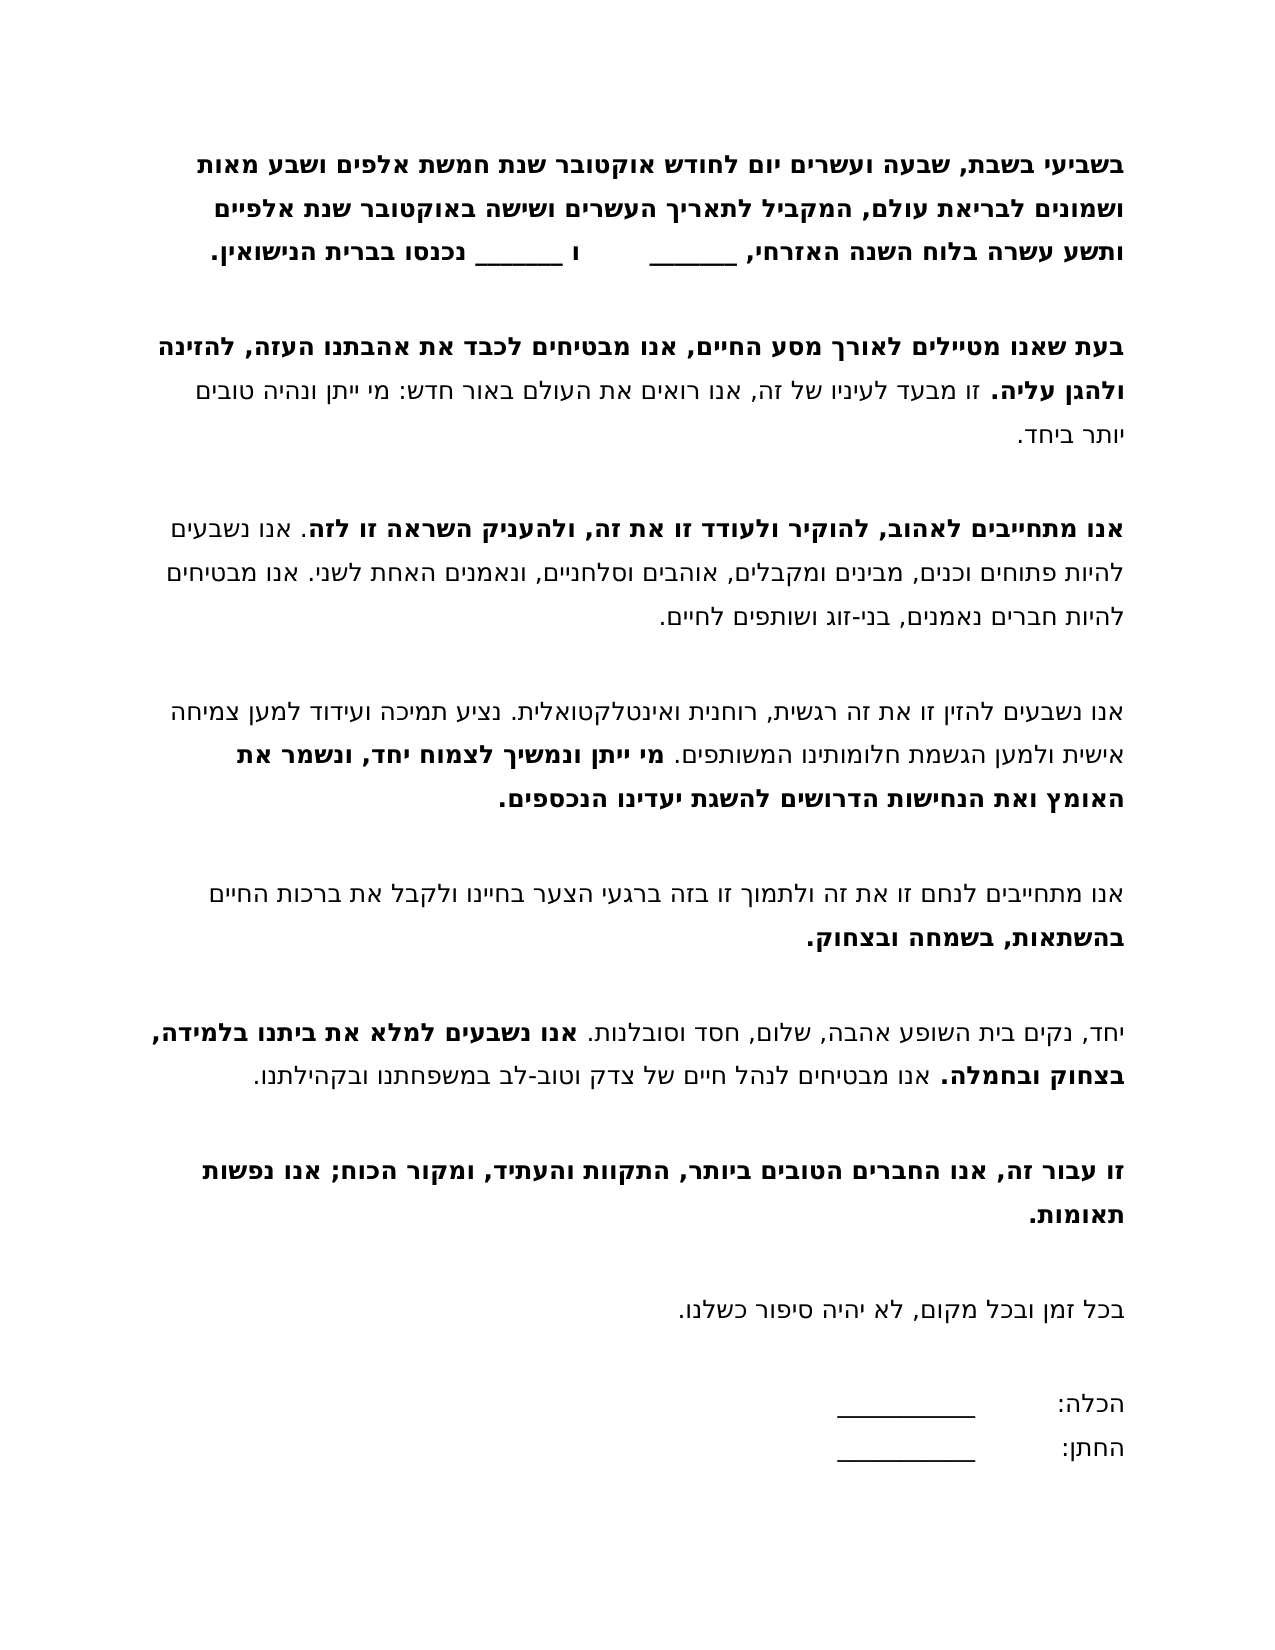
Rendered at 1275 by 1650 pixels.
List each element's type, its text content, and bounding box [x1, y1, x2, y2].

text החתן: ___________ [150, 1433, 1125, 1462]
text אנו מתחייבים לנחם זו את זה ולתמוך זו בזה ברגעי הצער בחיינו ולקבל את ברכות החיים בהשתאות, בשמחה ובצחוק. [150, 879, 1125, 952]
text יחד, נקים בית השופע אהבה, שלום, חסד וסובלנות. אנו נשבעים למלא את ביתנו בלמידה, בצחוק ובחמלה. אנו מבטיחים לנהל חיים של צדק וטוב-לב במשפחתנו ובקהילתנו. [150, 1018, 1125, 1091]
text אנו נשבעים להזין זו את זה רגשית, רוחנית ואינטלקטואלית. נציע תמיכה ועידוד למען צמיחה אישית ולמען הגשמת חלומותינו המשותפים. מי ייתן ונמשיך לצמוח יחד, ונשמר את האומץ ואת הנחישות הדרושים להשגת יעדינו הנכספים. [150, 697, 1125, 813]
text בכל זמן ובכל מקום, לא יהיה סיפור כשלנו. [150, 1295, 1125, 1324]
text בשביעי בשבת, שבעה ועשרים יום לחודש אוקטובר שנת חמשת אלפים ושבע מאות ושמונים לבריאת עולם, המקביל לתאריך העשרים ושישה באוקטובר שנת אלפיים ותשע עשרה בלוח השנה האזרחי, _______ ו _______ נכנסו בברית הנישואין. [150, 150, 1125, 267]
text בעת שאנו מטיילים לאורך מסע החיים, אנו מבטיחים לכבד את אהבתנו העזה, להזינה ולהגן עליה. זו מבעד לעיניו של זה, אנו רואים את העולם באור חדש: מי ייתן ונהיה טובים יותר ביחד. [150, 332, 1125, 449]
text זו עבור זה, אנו החברים הטובים ביותר, התקוות והעתיד, ומקור הכוח; אנו נפשות תאומות. [150, 1156, 1125, 1229]
text הכלה: ___________ [150, 1389, 1125, 1419]
text אנו מתחייבים לאהוב, להוקיר ולעודד זו את זה, ולהעניק השראה זו לזה. אנו נשבעים להיות פתוחים וכנים, מבינים ומקבלים, אוהבים וסלחניים, ונאמנים האחת לשני. אנו מבטיחים להיות חברים נאמנים, בני-זוג ושותפים לחיים. [150, 514, 1125, 631]
